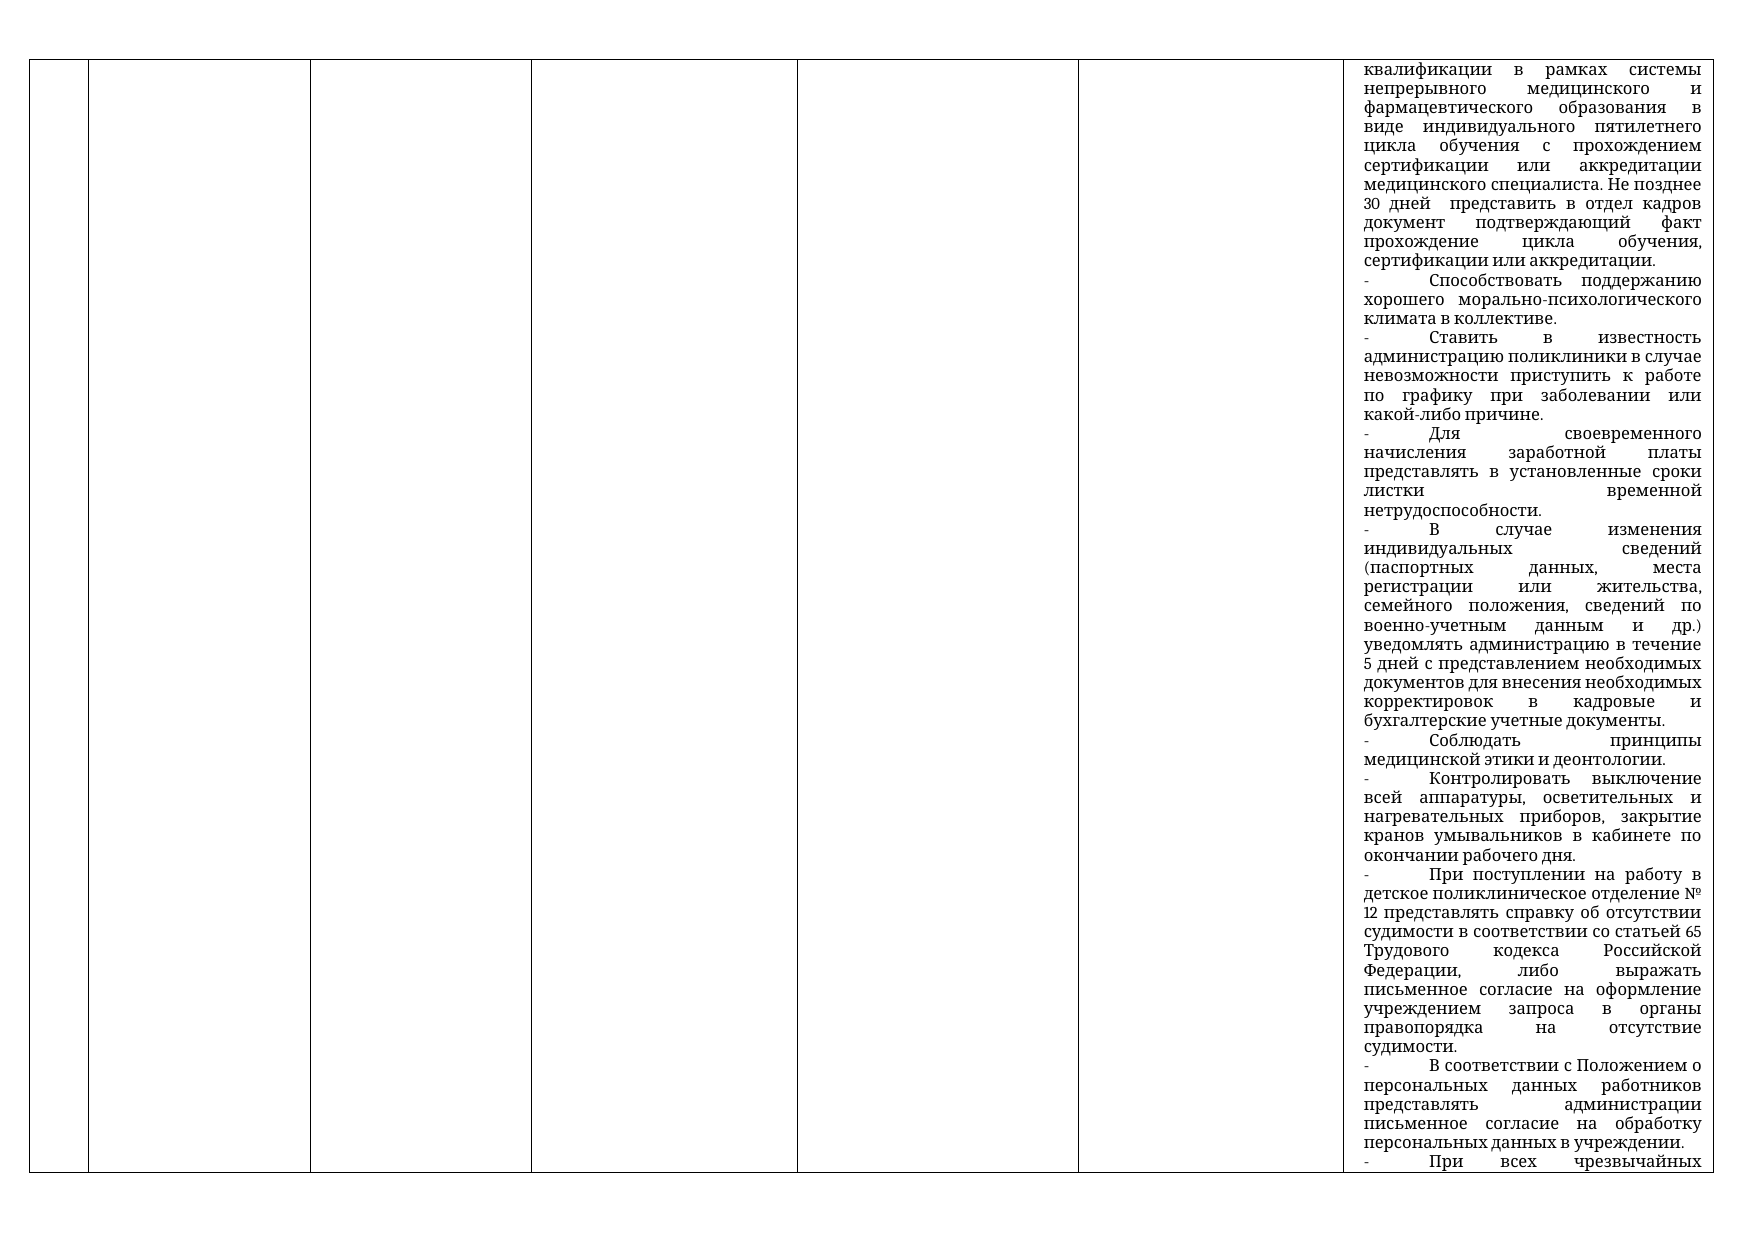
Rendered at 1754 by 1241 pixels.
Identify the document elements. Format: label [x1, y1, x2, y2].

table_cell [532, 60, 797, 1172]
table_cell [1079, 60, 1343, 1172]
table_cell [89, 60, 310, 1172]
table_cell [798, 60, 1078, 1172]
table_cell [311, 60, 531, 1172]
table_cell [1344, 60, 1713, 1172]
table_cell [30, 60, 88, 1172]
